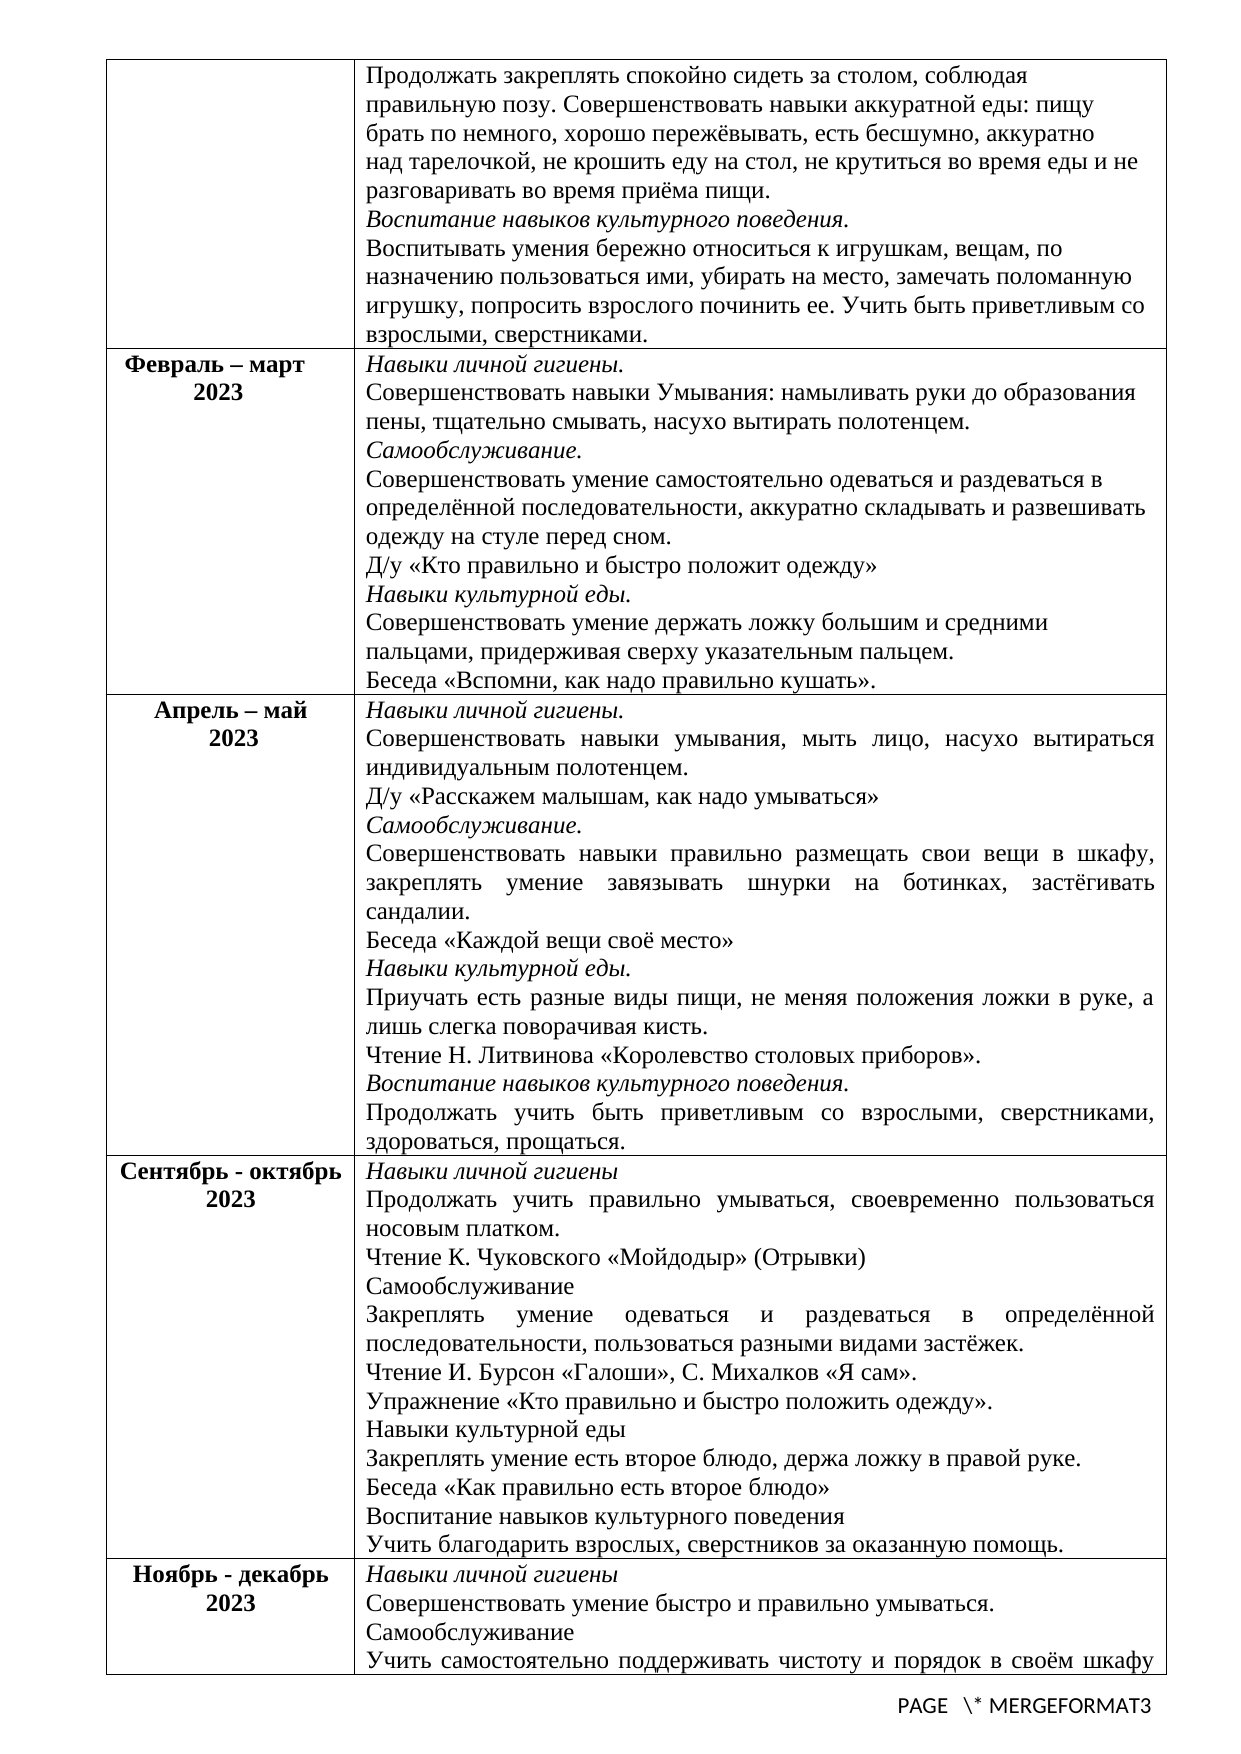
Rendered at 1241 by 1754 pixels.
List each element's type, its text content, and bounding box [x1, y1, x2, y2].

table_cell Навыки личной гигиены. Совершенствовать навыки Умывания: намыливать руки до образования пены, тщательно смывать, насухо вытирать полотенцем. Самообслуживание. Совершенствовать умение самостоятельно одеваться и раздеваться в определённой последовательности, аккуратно складывать и развешивать одежду на стуле перед сном. Д/у «Кто правильно и быстро положит одежду» Навыки культурной еды. Совершенствовать умение держать ложку большим и средними пальцами, придерживая сверху указательным пальцем. Беседа «Вспомни, как надо правильно кушать». [355, 349, 1166, 694]
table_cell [355, 1559, 1166, 1674]
table_cell Февраль – март 2023 [107, 349, 354, 694]
table_cell Навыки личной гигиены Продолжать учить правильно умываться, своевременно пользоваться носовым платком. Чтение К. Чуковского «Мойдодыр» (Отрывки) Самообслуживание Закреплять умение одеваться и раздеваться в определённой последовательности, пользоваться разными видами застёжек. Чтение И. Бурсон «Галоши», С. Михалков «Я сам». Упражнение «Кто правильно и быстро положить одежду». Навыки культурной еды Закреплять умение есть второе блюдо, держа ложку в правой руке. Беседа «Как правильно есть второе блюдо» Воспитание навыков культурного поведения Учить благодарить взрослых, сверстников за оказанную помощь. [355, 1156, 1166, 1558]
table_cell Сентябрь - октябрь 2023 [107, 1156, 354, 1558]
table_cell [355, 60, 1166, 348]
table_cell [107, 1559, 354, 1674]
table_cell Апрель – май 2023 [107, 695, 354, 1155]
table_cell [107, 60, 354, 348]
table_cell Навыки личной гигиены. Совершенствовать навыки умывания, мыть лицо, насухо вытираться индивидуальным полотенцем. Д/у «Расскажем малышам, как надо умываться» Самообслуживание. Совершенствовать навыки правильно размещать свои вещи в шкафу, закреплять умение завязывать шнурки на ботинках, застёгивать сандалии. Беседа «Каждой вещи своё место» Навыки культурной еды. Приучать есть разные виды пищи, не меняя положения ложки в руке, а лишь слегка поворачивая кисть. Чтение Н. Литвинова «Королевство столовых приборов». Воспитание навыков культурного поведения. Продолжать учить быть приветливым со взрослыми, сверстниками, здороваться, прощаться. [355, 695, 1166, 1155]
